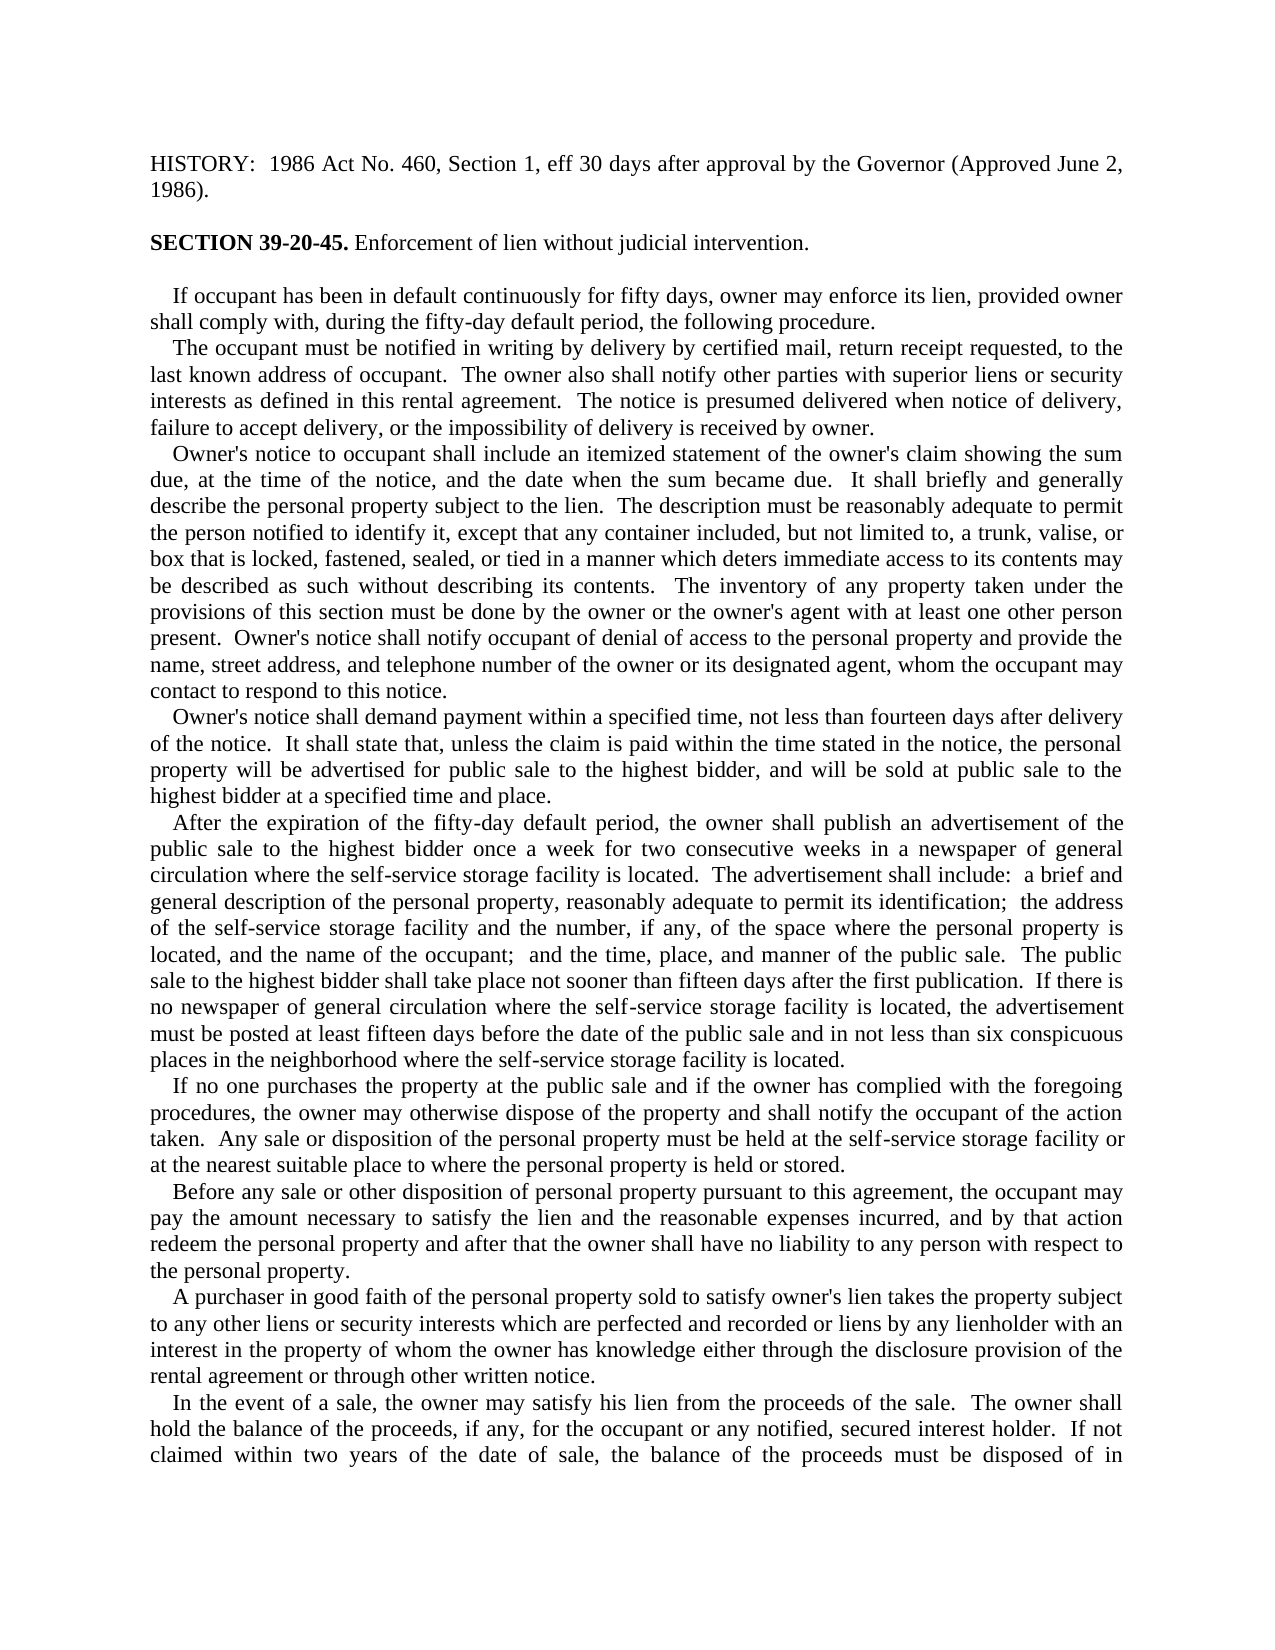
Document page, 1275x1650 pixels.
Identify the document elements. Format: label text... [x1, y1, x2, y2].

text If no one purchases the property at the public sale and if the owner has complied with the foregoing procedures, the owner may otherwise dispose of the property and shall notify the occupant of the action taken. Any sale or disposition of the personal property must be held at the self-service storage facility or at the nearest suitable place to where the personal property is held or stored. [150, 1072, 1125, 1178]
text HISTORY: 1986 Act No. 460, Section 1, eff 30 days after approval by the Governor (Approved June 2, 1986). [150, 150, 1125, 203]
text If occupant has been in default continuously for fifty days, owner may enforce its lien, provided owner shall comply with, during the fifty-day default period, the following procedure. [150, 282, 1125, 334]
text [150, 1389, 1125, 1468]
text SECTION 39-20-45. Enforcement of lien without judicial intervention. [150, 229, 1125, 255]
text After the expiration of the fifty-day default period, the owner shall publish an advertisement of the public sale to the highest bidder once a week for two consecutive weeks in a newspaper of general circulation where the self-service storage facility is located. The advertisement shall include: a brief and general description of the personal property, reasonably adequate to permit its identification; the address of the self-service storage facility and the number, if any, of the space where the personal property is located, and the name of the occupant; and the time, place, and manner of the public sale. The public sale to the highest bidder shall take place not sooner than fifteen days after the first publication. If there is no newspaper of general circulation where the self-service storage facility is located, the advertisement must be posted at least fifteen days before the date of the public sale and in not less than six conspicuous places in the neighborhood where the self-service storage facility is located. [150, 809, 1125, 1072]
text The occupant must be notified in writing by delivery by certified mail, return receipt requested, to the last known address of occupant. The owner also shall notify other parties with superior liens or security interests as defined in this rental agreement. The notice is presumed delivered when notice of delivery, failure to accept delivery, or the impossibility of delivery is received by owner. [150, 334, 1125, 440]
text Owner's notice shall demand payment within a specified time, not less than fourteen days after delivery of the notice. It shall state that, unless the claim is paid within the time stated in the notice, the personal property will be advertised for public sale to the highest bidder, and will be sold at public sale to the highest bidder at a specified time and place. [150, 703, 1125, 809]
text Before any sale or other disposition of personal property pursuant to this agreement, the occupant may pay the amount necessary to satisfy the lien and the reasonable expenses incurred, and by that action redeem the personal property and after that the owner shall have no liability to any person with respect to the personal property. [150, 1178, 1125, 1283]
text Owner's notice to occupant shall include an itemized statement of the owner's claim showing the sum due, at the time of the notice, and the date when the sum became due. It shall briefly and generally describe the personal property subject to the lien. The description must be reasonably adequate to permit the person notified to identify it, except that any container included, but not limited to, a trunk, valise, or box that is locked, fastened, sealed, or tied in a manner which deters immediate access to its contents may be described as such without describing its contents. The inventory of any property taken under the provisions of this section must be done by the owner or the owner's agent with at least one other person present. Owner's notice shall notify occupant of denial of access to the personal property and provide the name, street address, and telephone number of the owner or its designated agent, whom the occupant may contact to respond to this notice. [150, 440, 1125, 703]
text A purchaser in good faith of the personal property sold to satisfy owner's lien takes the property subject to any other liens or security interests which are perfected and recorded or liens by any lienholder with an interest in the property of whom the owner has knowledge either through the disclosure provision of the rental agreement or through other written notice. [150, 1283, 1125, 1389]
